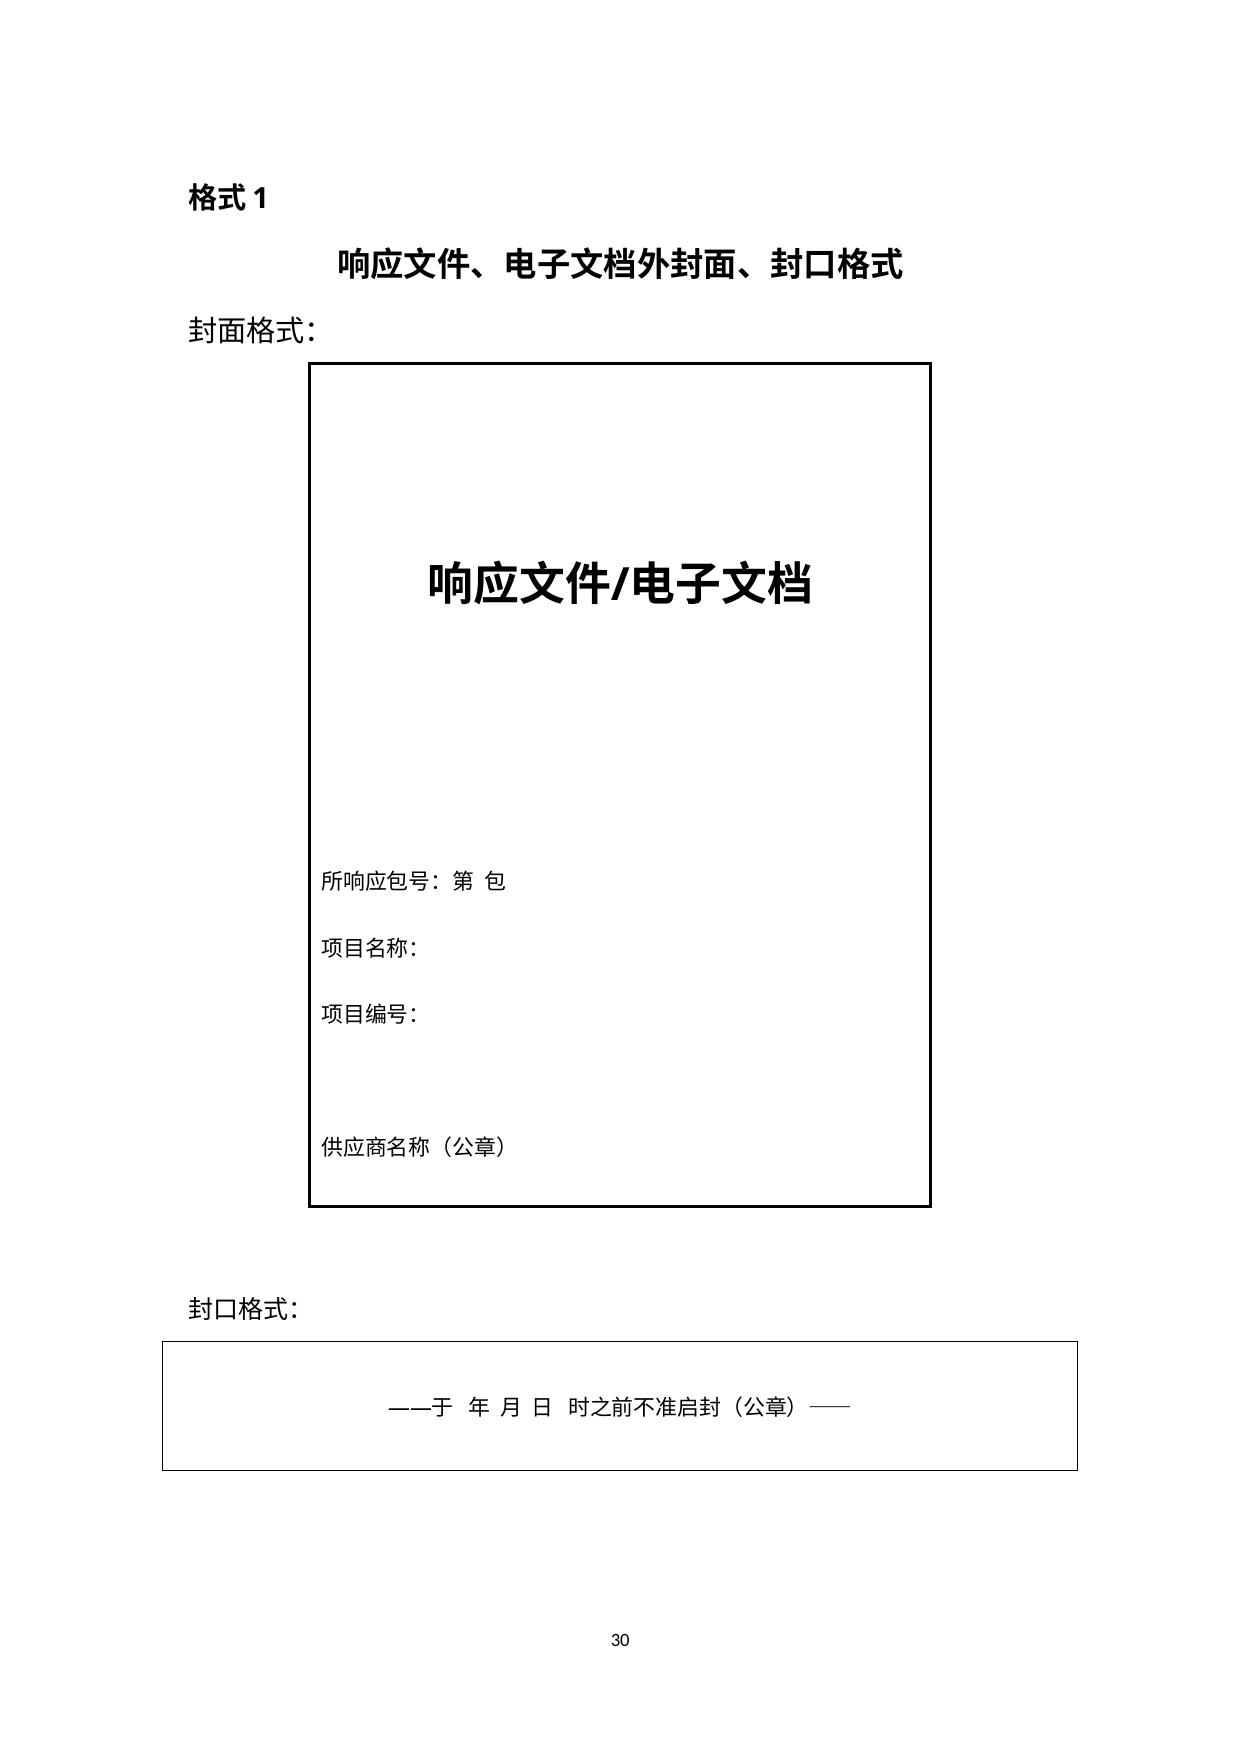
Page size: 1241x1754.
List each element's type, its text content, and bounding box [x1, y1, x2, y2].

table_header ——于 年 月 日 时之前不准启封（公章）—— [163, 1342, 1077, 1470]
text 响应文件、电子文档外封面、封口格式 [188, 229, 1052, 295]
text 格式1 [188, 162, 1052, 229]
text 封面格式： [188, 295, 1052, 362]
text 封口格式： [188, 1274, 1052, 1341]
table_header 响应文件/电子文档 所响应包号：第 包 项目名称： 项目编号： 供应商名称（公章） [311, 365, 929, 1204]
